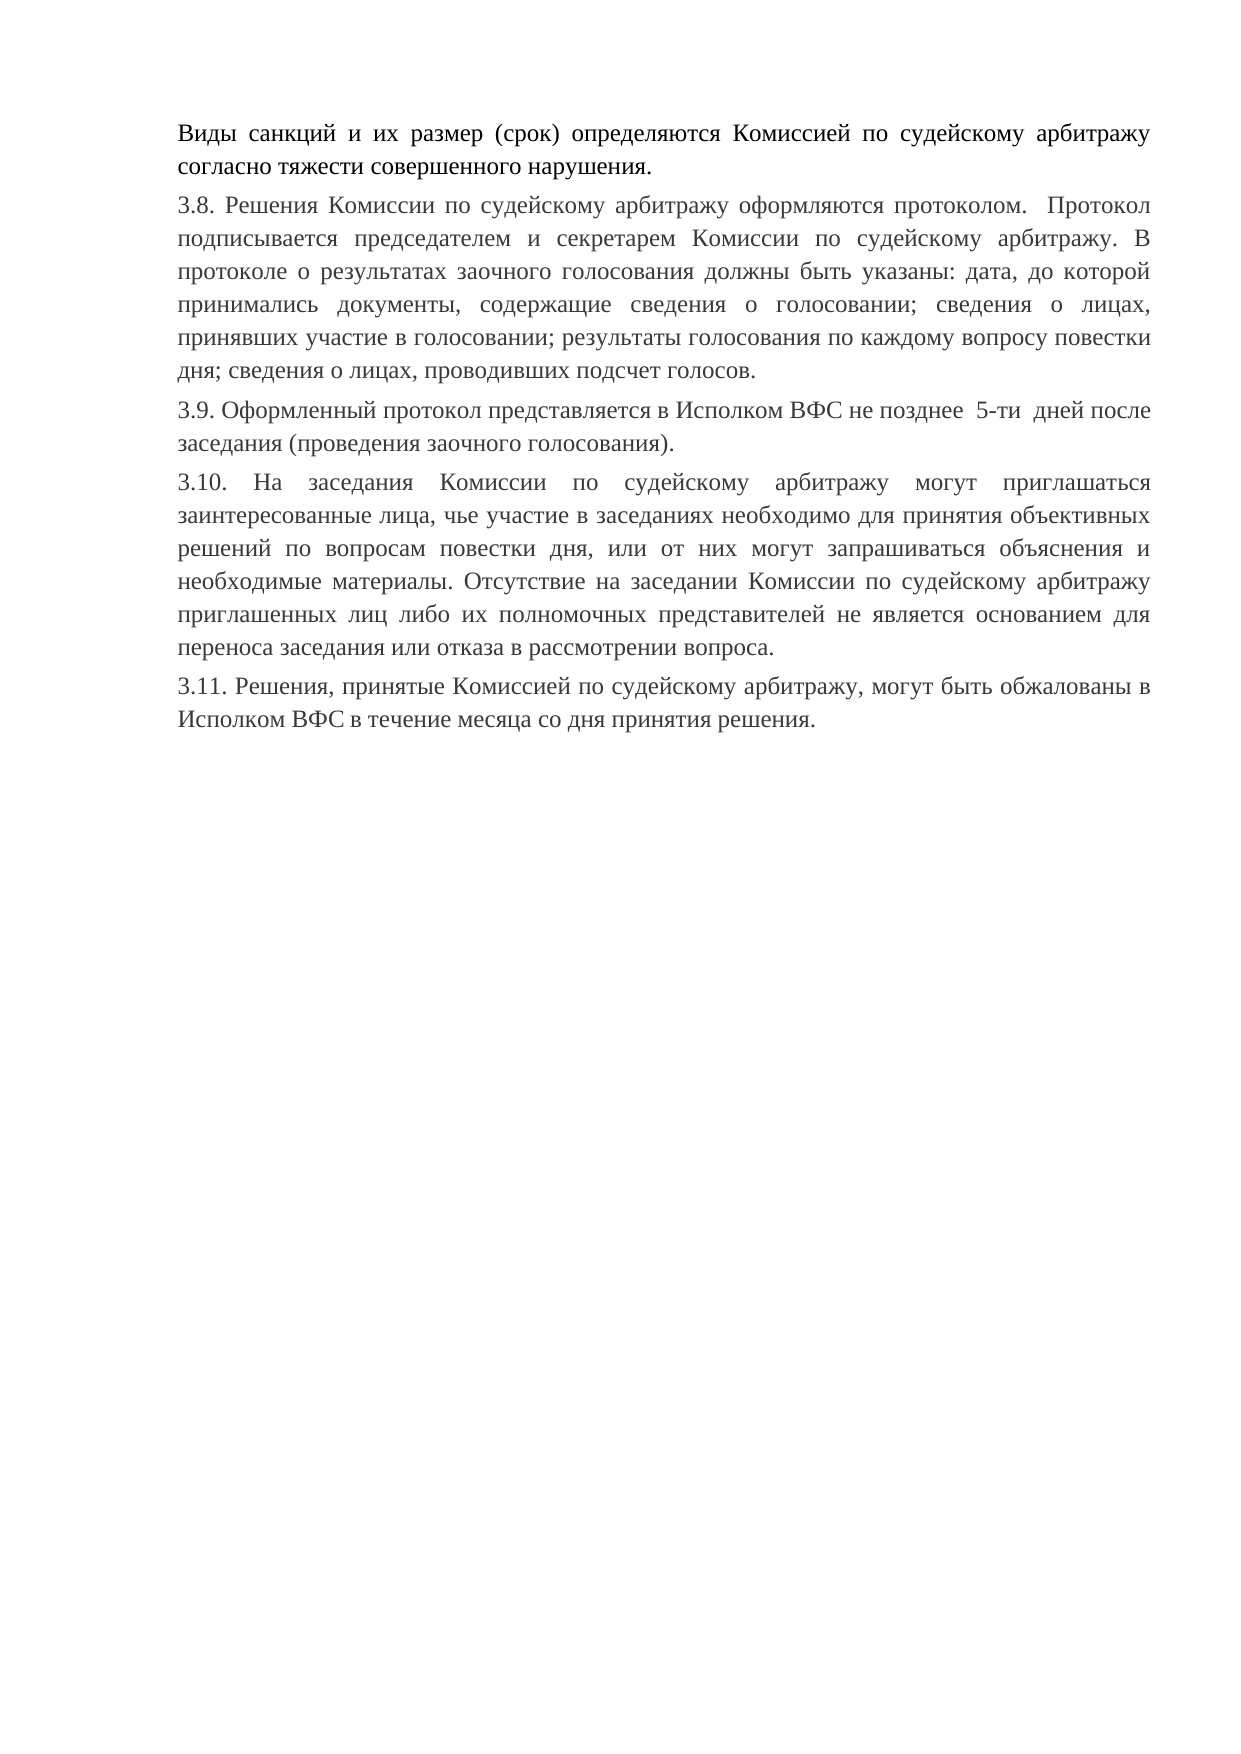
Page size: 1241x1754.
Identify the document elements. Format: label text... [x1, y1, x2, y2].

text 3.10. На заседания Комиссии по судейскому арбитражу могут приглашаться заинтересованные лица, чье участие в заседаниях необходимо для принятия объективных решений по вопросам повестки дня, или от них могут запрашиваться объяснения и необходимые материалы. Отсутствие на заседании Комиссии по судейскому арбитражу приглашенных лиц либо их полномочных представителей не является основанием для переноса заседания или отказа в рассмотрении вопроса. [177, 467, 1152, 661]
text Виды санкций и их размер (срок) определяются Комиссией по судейскому арбитражу согласно тяжести совершенного нарушения. [177, 118, 1152, 180]
text 3.9. Оформленный протокол представляется в Исполком ВФС не позднее 5-ти дней после заседания (проведения заочного голосования). [177, 395, 1152, 457]
text 3.11. Решения, принятые Комиссией по судейскому арбитражу, могут быть обжалованы в Исполком ВФС в течение месяца со дня принятия решения. [177, 671, 1152, 733]
text 3.8. Решения Комиссии по судейскому арбитражу оформляются протоколом. Протокол подписывается председателем и секретарем Комиссии по судейскому арбитражу. В протоколе о результатах заочного голосования должны быть указаны: дата, до которой принимались документы, содержащие сведения о голосовании; сведения о лицах, принявших участие в голосовании; результаты голосования по каждому вопросу повестки дня; сведения о лицах, проводивших подсчет голосов. [177, 190, 1152, 384]
